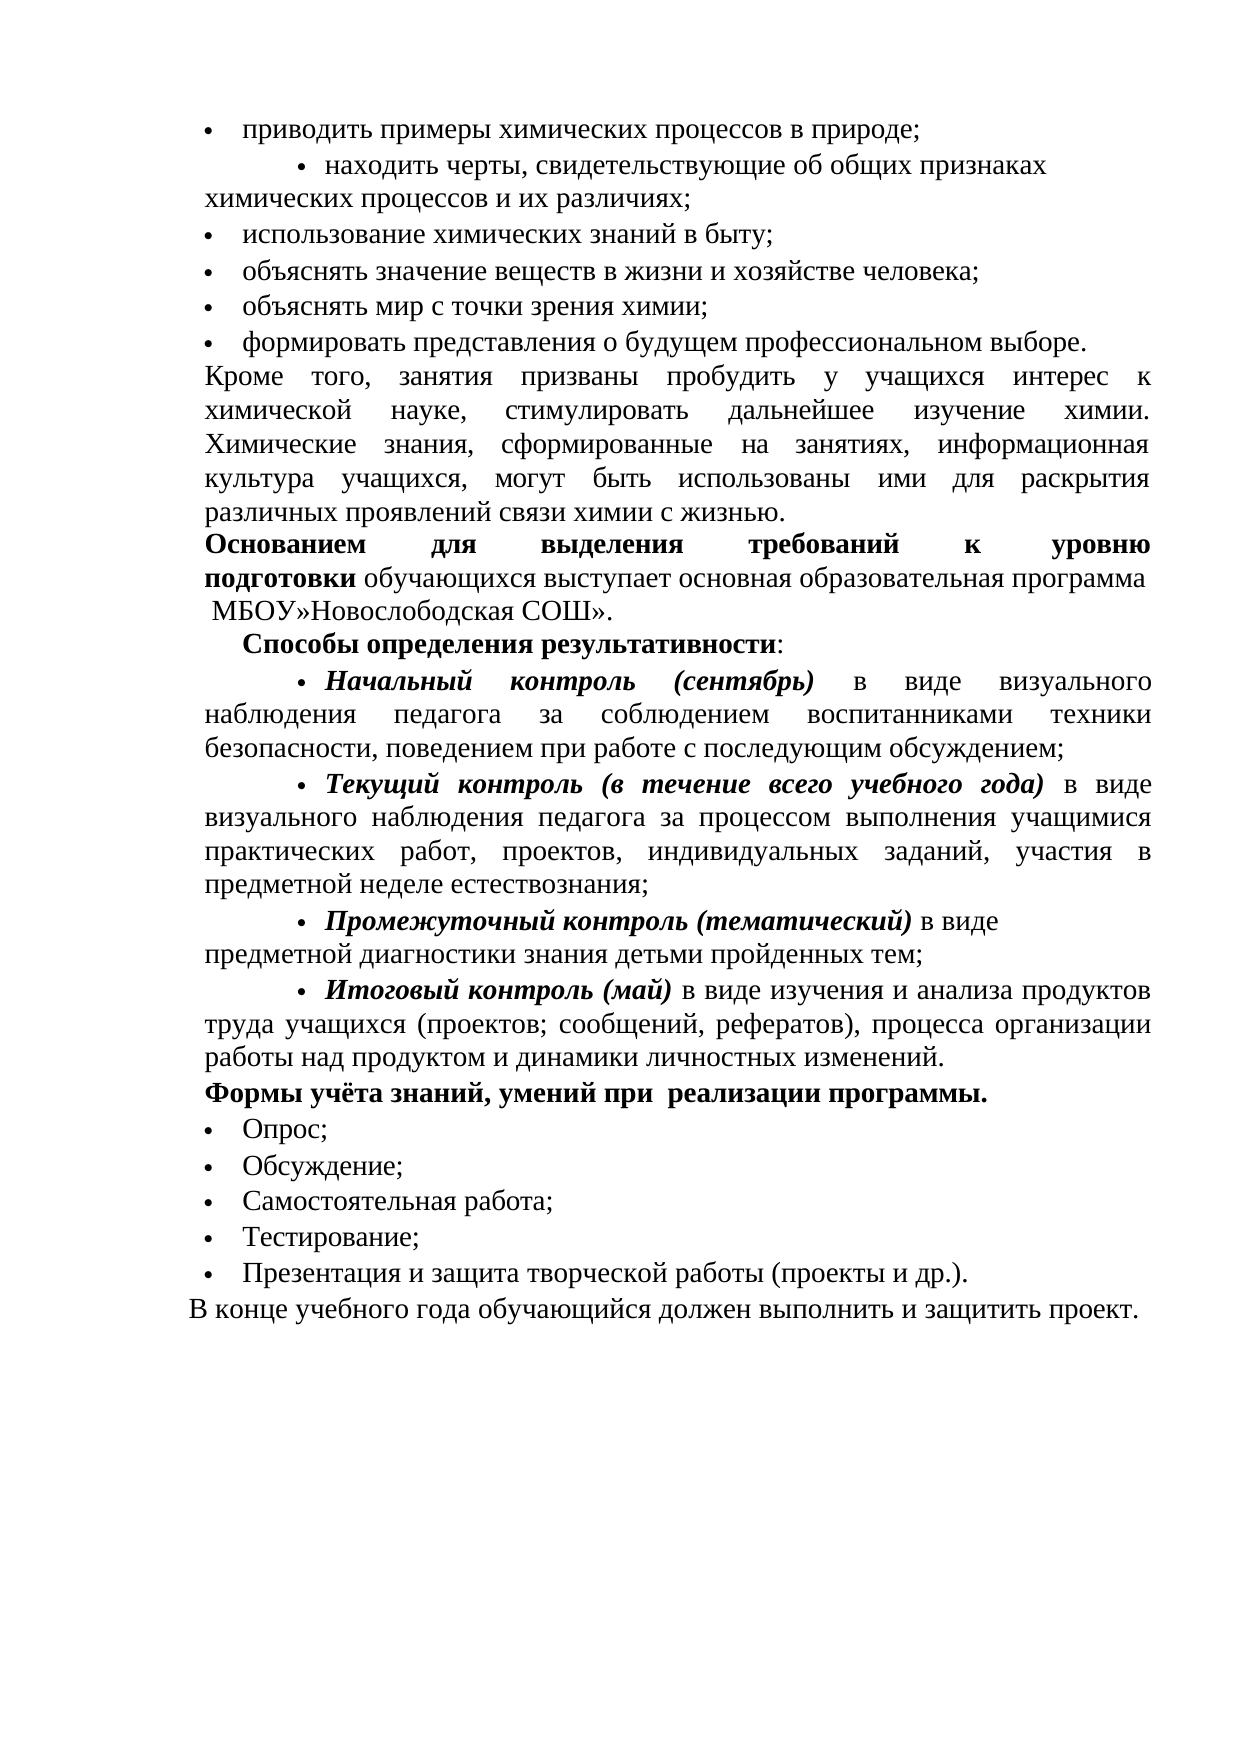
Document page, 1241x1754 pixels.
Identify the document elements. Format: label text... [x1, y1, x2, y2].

list Текущий контроль (в течение всего учебного года) в виде визуального наблюдения педагога за процессом выполнения учащимися практических работ, проектов, индивидуальных заданий, участия в предметной неделе естествознания; [204, 766, 1152, 900]
text В конце учебного года обучающийся должен выполнить и защитить проект. [188, 1292, 1240, 1325]
list Тестирование; [204, 1219, 1240, 1253]
list объяснять значение веществ в жизни и хозяйстве человека; [204, 253, 1240, 286]
list Презентация и защита творческой работы (проекты и др.). [204, 1256, 1240, 1289]
list Начальный контроль (сентябрь) в виде визуального наблюдения педагога за соблюдением воспитанниками техники безопасности, поведением при работе с последующим обсуждением; [204, 663, 1152, 764]
list Промежуточный контроль (тематический) в виде предметной диагностики знания детьми пройденных тем; [204, 903, 999, 970]
list Опрос; [204, 1112, 1240, 1145]
list использование химических знаний в быту; [204, 217, 1240, 250]
list формировать представления о будущем профессиональном выборе. Кроме того, занятия призваны пробудить у учащихся интерес к химической науке, стимулировать дальнейшее изучение химии. Химические знания, сформированные на занятиях, информационная культура учащихся, могут быть использованы ими для раскрытия различных проявлений связи химии с жизнью. [204, 324, 1151, 527]
subtitle Основанием для выделения требований к уровню [204, 528, 1240, 560]
list Обсуждение; [204, 1148, 1240, 1181]
subtitle Формы учёта знаний, умений при реализации программы. [204, 1075, 1240, 1109]
subtitle Способы определения результативности: [242, 627, 1240, 660]
list приводить примеры химических процессов в природе; [204, 111, 1240, 144]
list объяснять мир с точки зрения химии; [204, 288, 1240, 322]
text подготовки обучающихся выступает основная образовательная программа МБОУ»Новослободская СОШ». [204, 560, 1152, 627]
list Самостоятельная работа; [204, 1183, 1240, 1217]
list находить черты, свидетельствующие об общих признаках химических процессов и их различиях; [204, 147, 1047, 214]
list Итоговый контроль (май) в виде изучения и анализа продуктов труда учащихся (проектов; сообщений, рефератов), процесса организации работы над продуктом и динамики личностных изменений. [204, 972, 1152, 1073]
